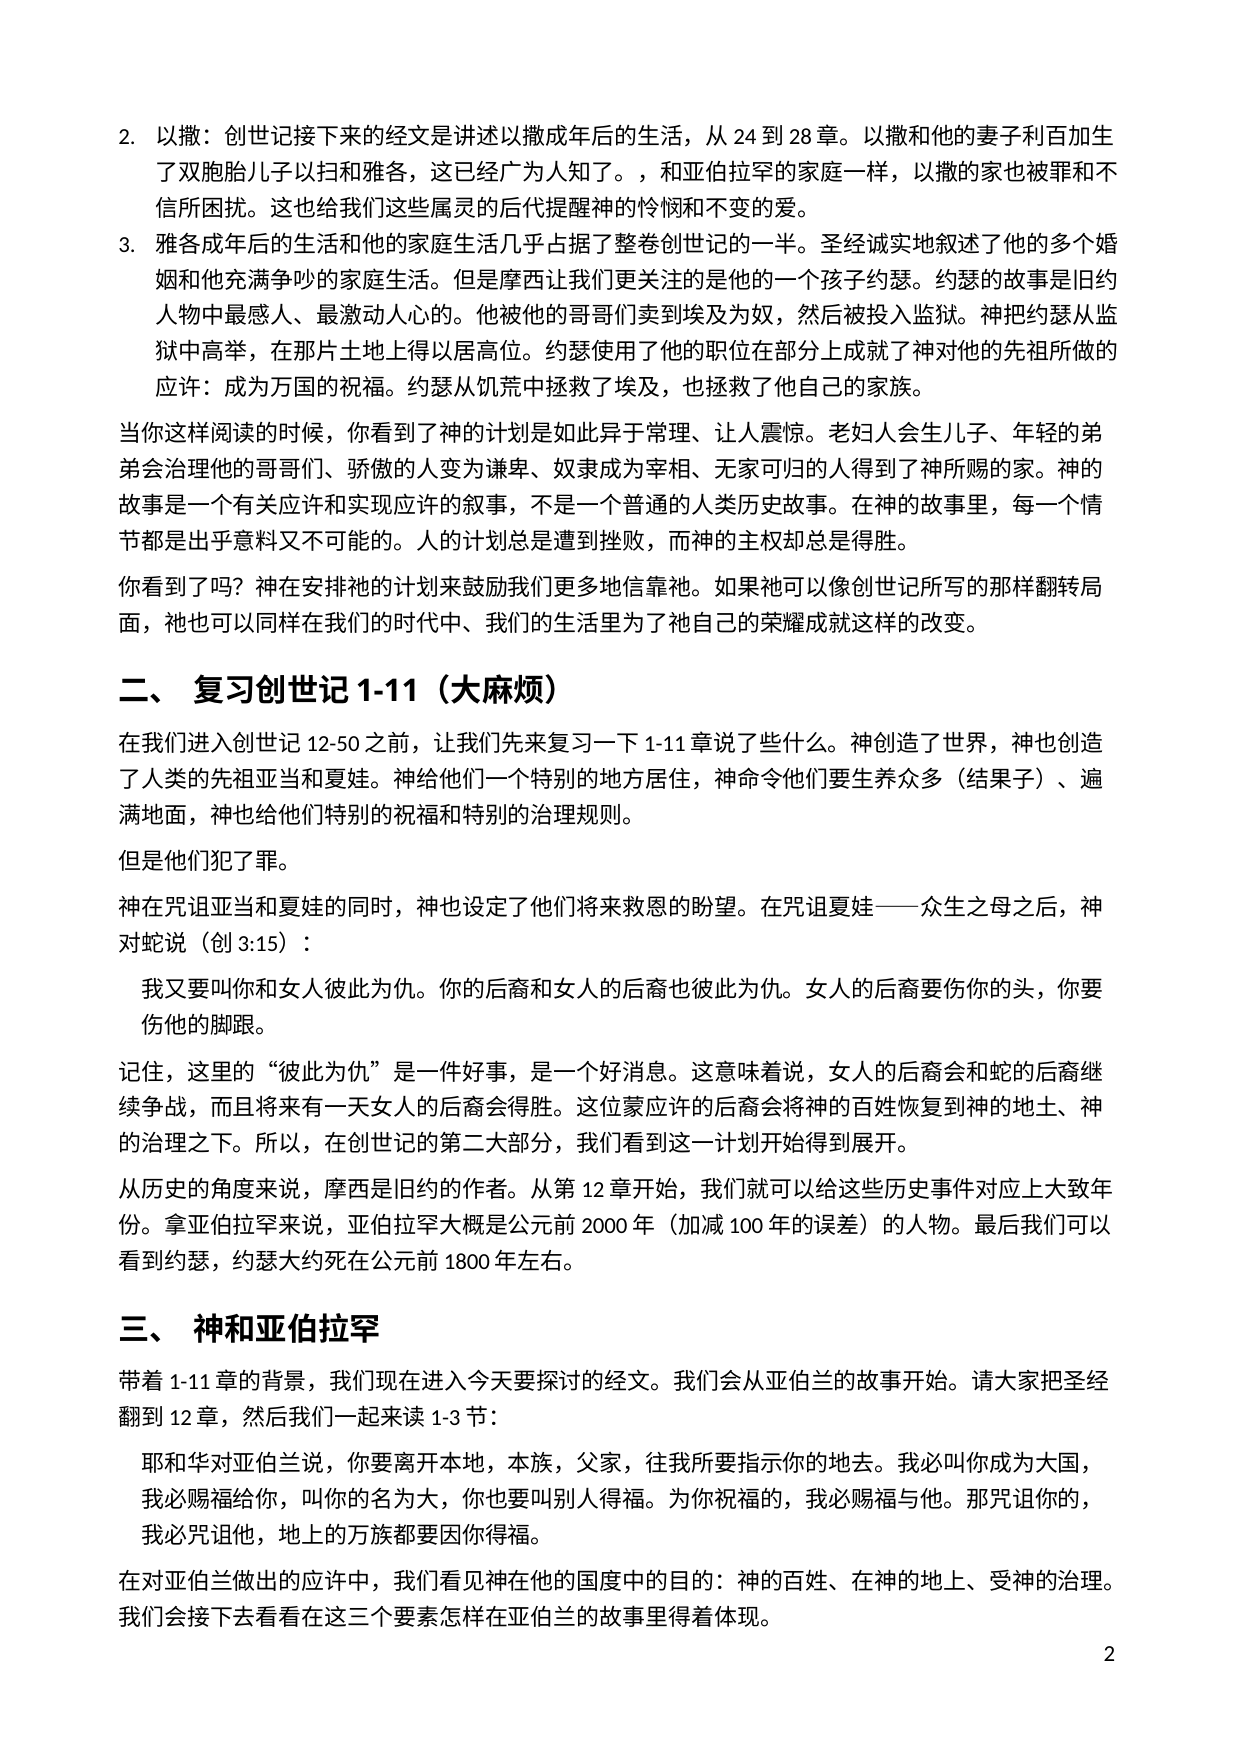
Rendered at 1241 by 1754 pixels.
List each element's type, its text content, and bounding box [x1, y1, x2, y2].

text 从历史的角度来说，摩西是旧约的作者。从第12章开始，我们就可以给这些历史事件对应上大致年份。拿亚伯拉罕来说，亚伯拉罕大概是公元前2000年（加减100年的误差）的人物。最后我们可以看到约瑟，约瑟大约死在公元前1800年左右。 [118, 1171, 1122, 1276]
text 耶和华对亚伯兰说，你要离开本地，本族，父家，往我所要指示你的地去。我必叫你成为大国，我必赐福给你，叫你的名为大，你也要叫别人得福。为你祝福的，我必赐福与他。那咒诅你的，我必咒诅他，地上的万族都要因你得福。 [141, 1445, 1122, 1550]
text 但是他们犯了罪。 [118, 843, 1122, 876]
subtitle 复习创世记1-11（大麻烦） [118, 666, 1122, 711]
text 带着1-11章的背景，我们现在进入今天要探讨的经文。我们会从亚伯兰的故事开始。请大家把圣经翻到12章，然后我们一起来读1-3节： [118, 1363, 1122, 1432]
text 在对亚伯兰做出的应许中，我们看见神在他的国度中的目的：神的百姓、在神的地上、受神的治理。我们会接下去看看在这三个要素怎样在亚伯兰的故事里得着体现。 [118, 1563, 1122, 1632]
text 神在咒诅亚当和夏娃的同时，神也设定了他们将来救恩的盼望。在咒诅夏娃——众生之母之后，神对蛇说（创3:15）： [118, 889, 1122, 958]
text 当你这样阅读的时候，你看到了神的计划是如此异于常理、让人震惊。老妇人会生儿子、年轻的弟弟会治理他的哥哥们、骄傲的人变为谦卑、奴隶成为宰相、无家可归的人得到了神所赐的家。神的故事是一个有关应许和实现应许的叙事，不是一个普通的人类历史故事。在神的故事里，每一个情节都是出乎意料又不可能的。人的计划总是遭到挫败，而神的主权却总是得胜。 [118, 415, 1122, 556]
list 以撒：创世记接下来的经文是讲述以撒成年后的生活，从24到28章。以撒和他的妻子利百加生了双胞胎儿子以扫和雅各，这已经广为人知了。，和亚伯拉罕的家庭一样，以撒的家也被罪和不信所困扰。这也给我们这些属灵的后代提醒神的怜悯和不变的爱。 [118, 118, 1122, 223]
text 记住，这里的“彼此为仇”是一件好事，是一个好消息。这意味着说，女人的后裔会和蛇的后裔继续争战，而且将来有一天女人的后裔会得胜。这位蒙应许的后裔会将神的百姓恢复到神的地土、神的治理之下。所以，在创世记的第二大部分，我们看到这一计划开始得到展开。 [118, 1053, 1122, 1158]
text 你看到了吗？神在安排祂的计划来鼓励我们更多地信靠祂。如果祂可以像创世记所写的那样翻转局面，祂也可以同样在我们的时代中、我们的生活里为了祂自己的荣耀成就这样的改变。 [118, 569, 1122, 638]
text 在我们进入创世记12-50之前，让我们先来复习一下1-11章说了些什么。神创造了世界，神也创造了人类的先祖亚当和夏娃。神给他们一个特别的地方居住，神命令他们要生养众多（结果子）、遍满地面，神也给他们特别的祝福和特别的治理规则。 [118, 725, 1122, 830]
subtitle 神和亚伯拉罕 [118, 1304, 1122, 1349]
list 雅各成年后的生活和他的家庭生活几乎占据了整卷创世记的一半。圣经诚实地叙述了他的多个婚姻和他充满争吵的家庭生活。但是摩西让我们更关注的是他的一个孩子约瑟。约瑟的故事是旧约人物中最感人、最激动人心的。他被他的哥哥们卖到埃及为奴，然后被投入监狱。神把约瑟从监狱中高举，在那片土地上得以居高位。约瑟使用了他的职位在部分上成就了神对他的先祖所做的应许：成为万国的祝福。约瑟从饥荒中拯救了埃及，也拯救了他自己的家族。 [118, 226, 1122, 402]
text 我又要叫你和女人彼此为仇。你的后裔和女人的后裔也彼此为仇。女人的后裔要伤你的头，你要伤他的脚跟。 [141, 971, 1122, 1040]
